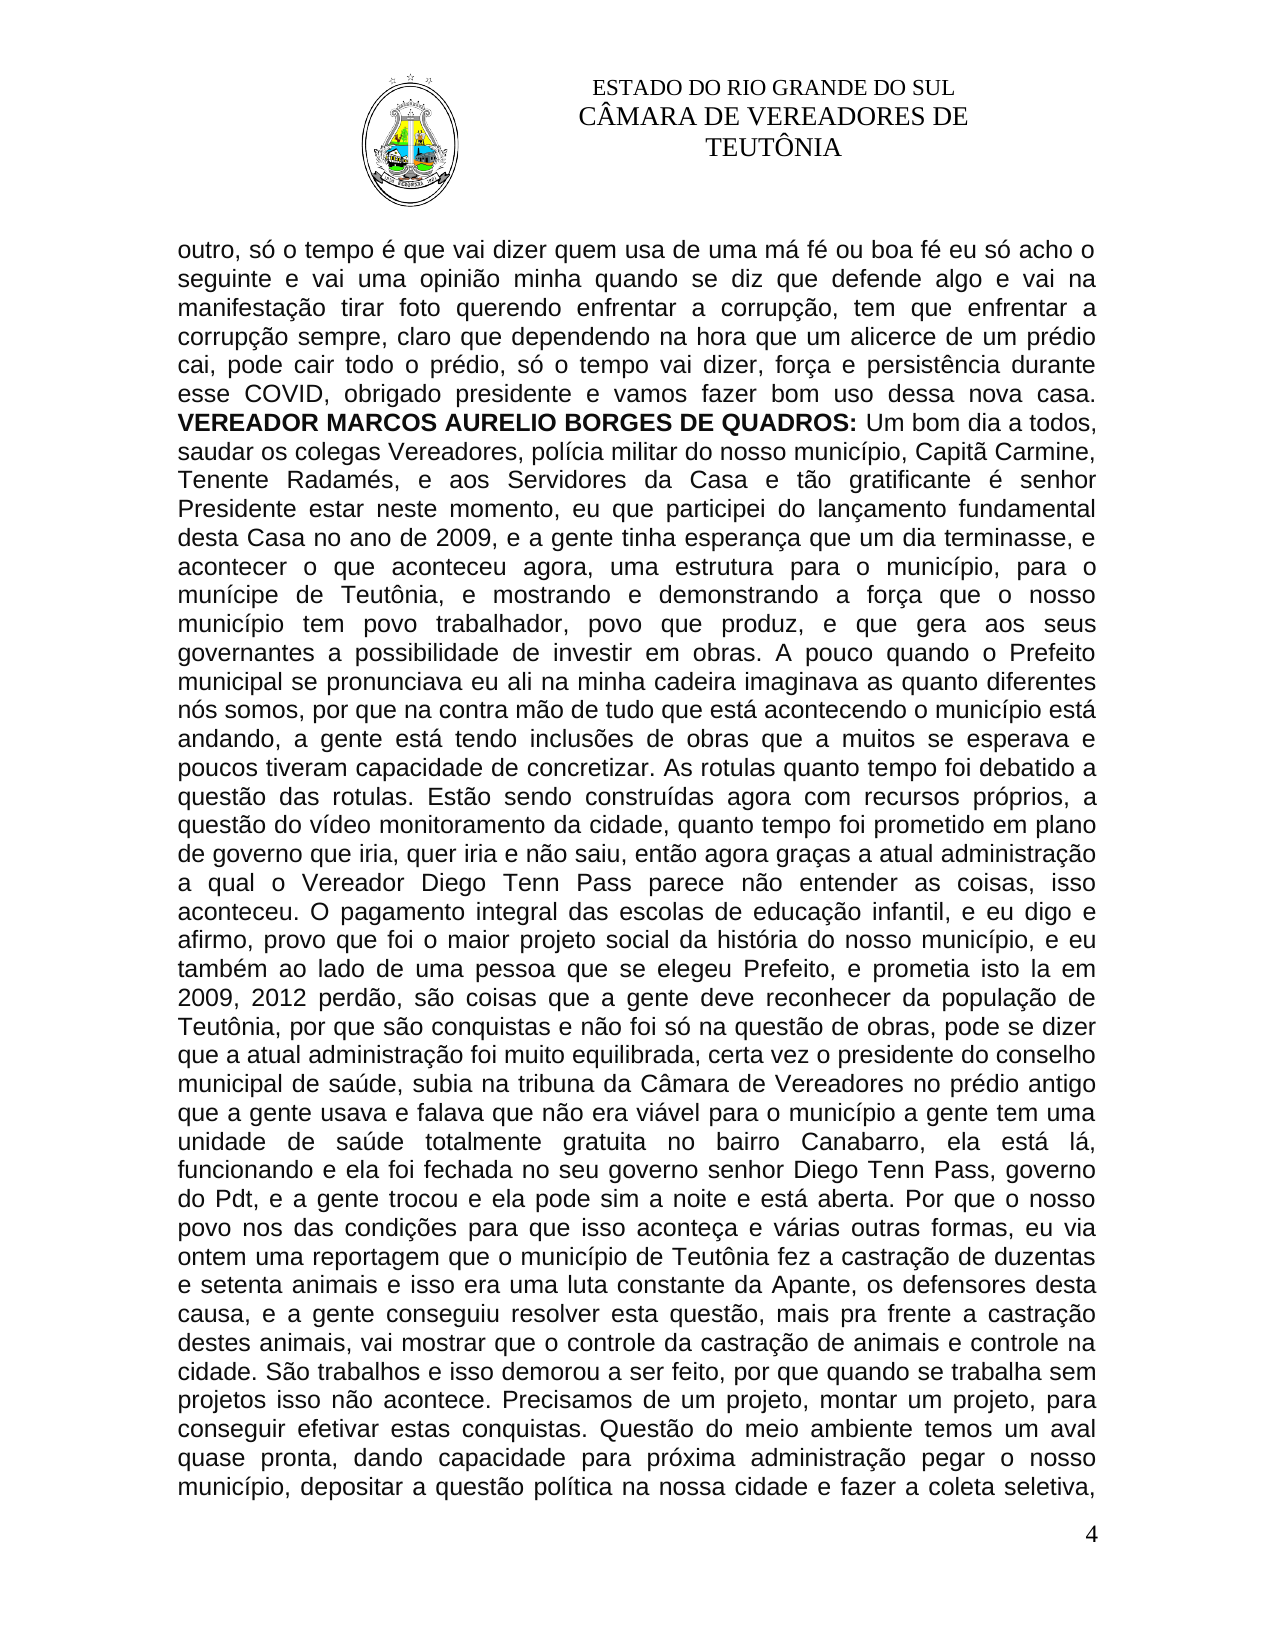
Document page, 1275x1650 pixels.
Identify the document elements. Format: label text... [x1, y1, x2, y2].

picture [361, 73, 459, 207]
